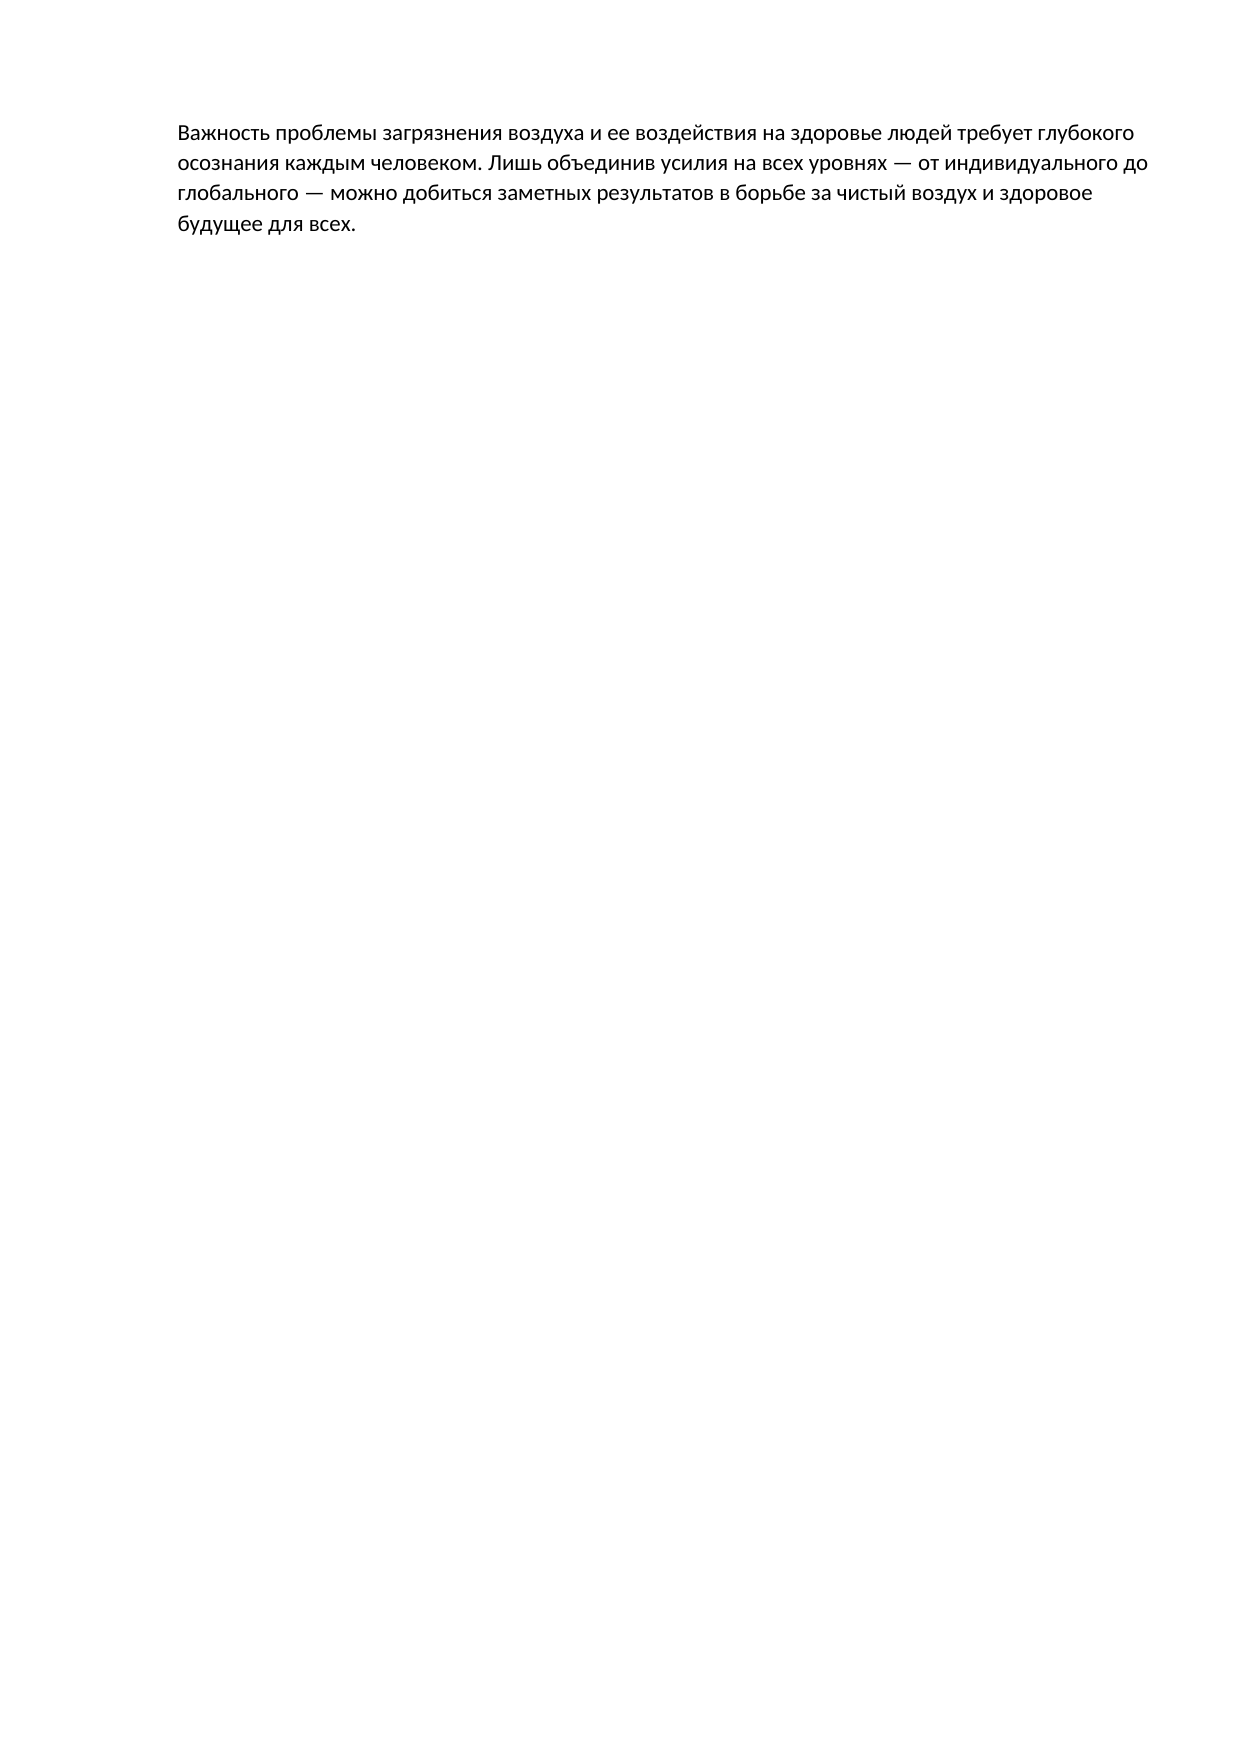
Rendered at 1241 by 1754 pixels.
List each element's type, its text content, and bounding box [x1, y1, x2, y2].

text Важность проблемы загрязнения воздуха и ее воздействия на здоровье людей требует глубокого осознания каждым человеком. Лишь объединив усилия на всех уровнях — от индивидуального до глобального — можно добиться заметных результатов в борьбе за чистый воздух и здоровое будущее для всех. [177, 118, 1152, 237]
